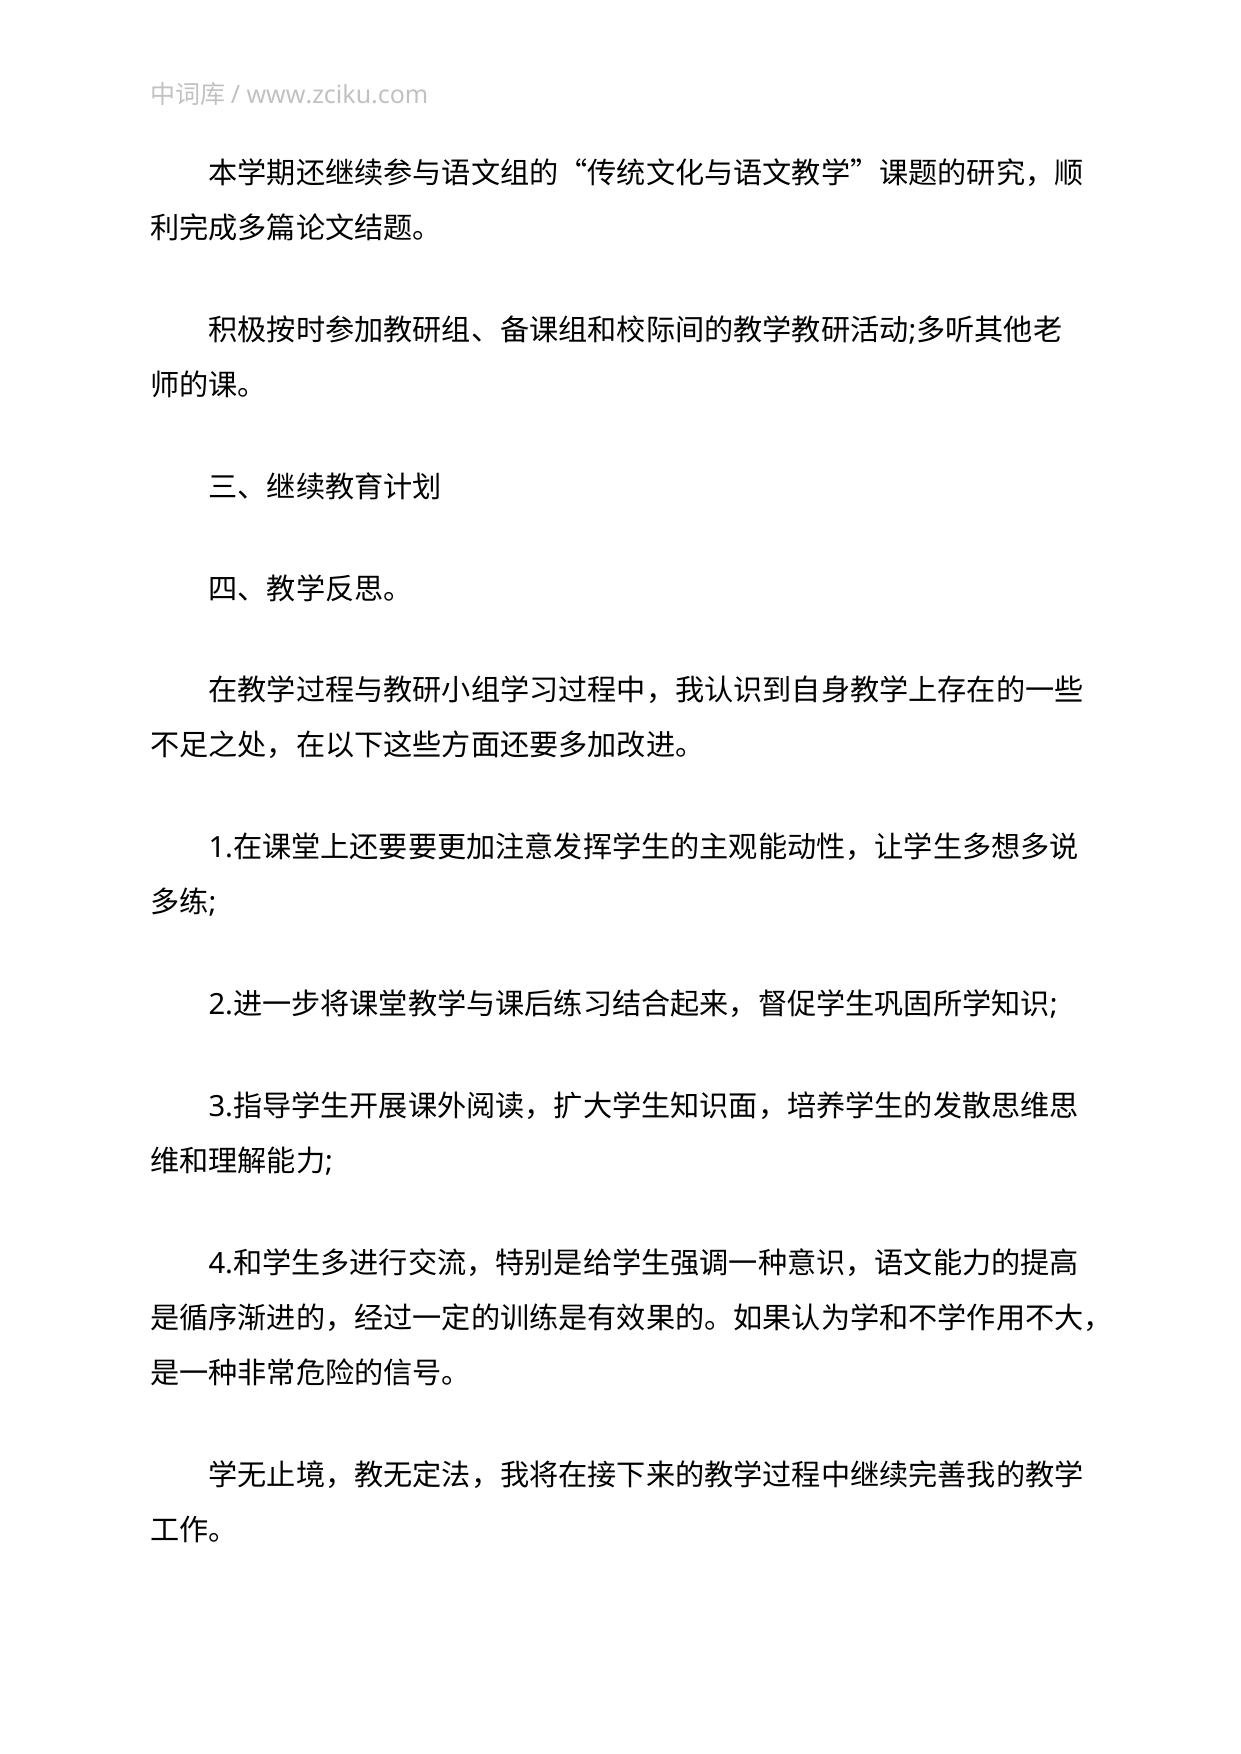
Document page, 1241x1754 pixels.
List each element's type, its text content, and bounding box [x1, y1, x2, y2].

text 2.进一步将课堂教学与课后练习结合起来，督促学生巩固所学知识; [150, 981, 1090, 1023]
text 学无止境，教无定法，我将在接下来的教学过程中继续完善我的教学工作。 [150, 1451, 1090, 1548]
text 四、教学反思。 [150, 565, 1090, 607]
text 本学期还继续参与语文组的“传统文化与语文教学”课题的研究，顺利完成多篇论文结题。 [150, 150, 1090, 247]
text 4.和学生多进行交流，特别是给学生强调一种意识，语文能力的提高是循序渐进的，经过一定的训练是有效果的。如果认为学和不学作用不大，是一种非常危险的信号。 [150, 1239, 1090, 1392]
text 在教学过程与教研小组学习过程中，我认识到自身教学上存在的一些不足之处，在以下这些方面还要多加改进。 [150, 667, 1090, 764]
text 三、继续教育计划 [150, 463, 1090, 506]
text 3.指导学生开展课外阅读，扩大学生知识面，培养学生的发散思维思维和理解能力; [150, 1083, 1090, 1180]
text 积极按时参加教研组、备课组和校际间的教学教研活动;多听其他老师的课。 [150, 307, 1090, 404]
text 1.在课堂上还要要更加注意发挥学生的主观能动性，让学生多想多说多练; [150, 824, 1090, 921]
